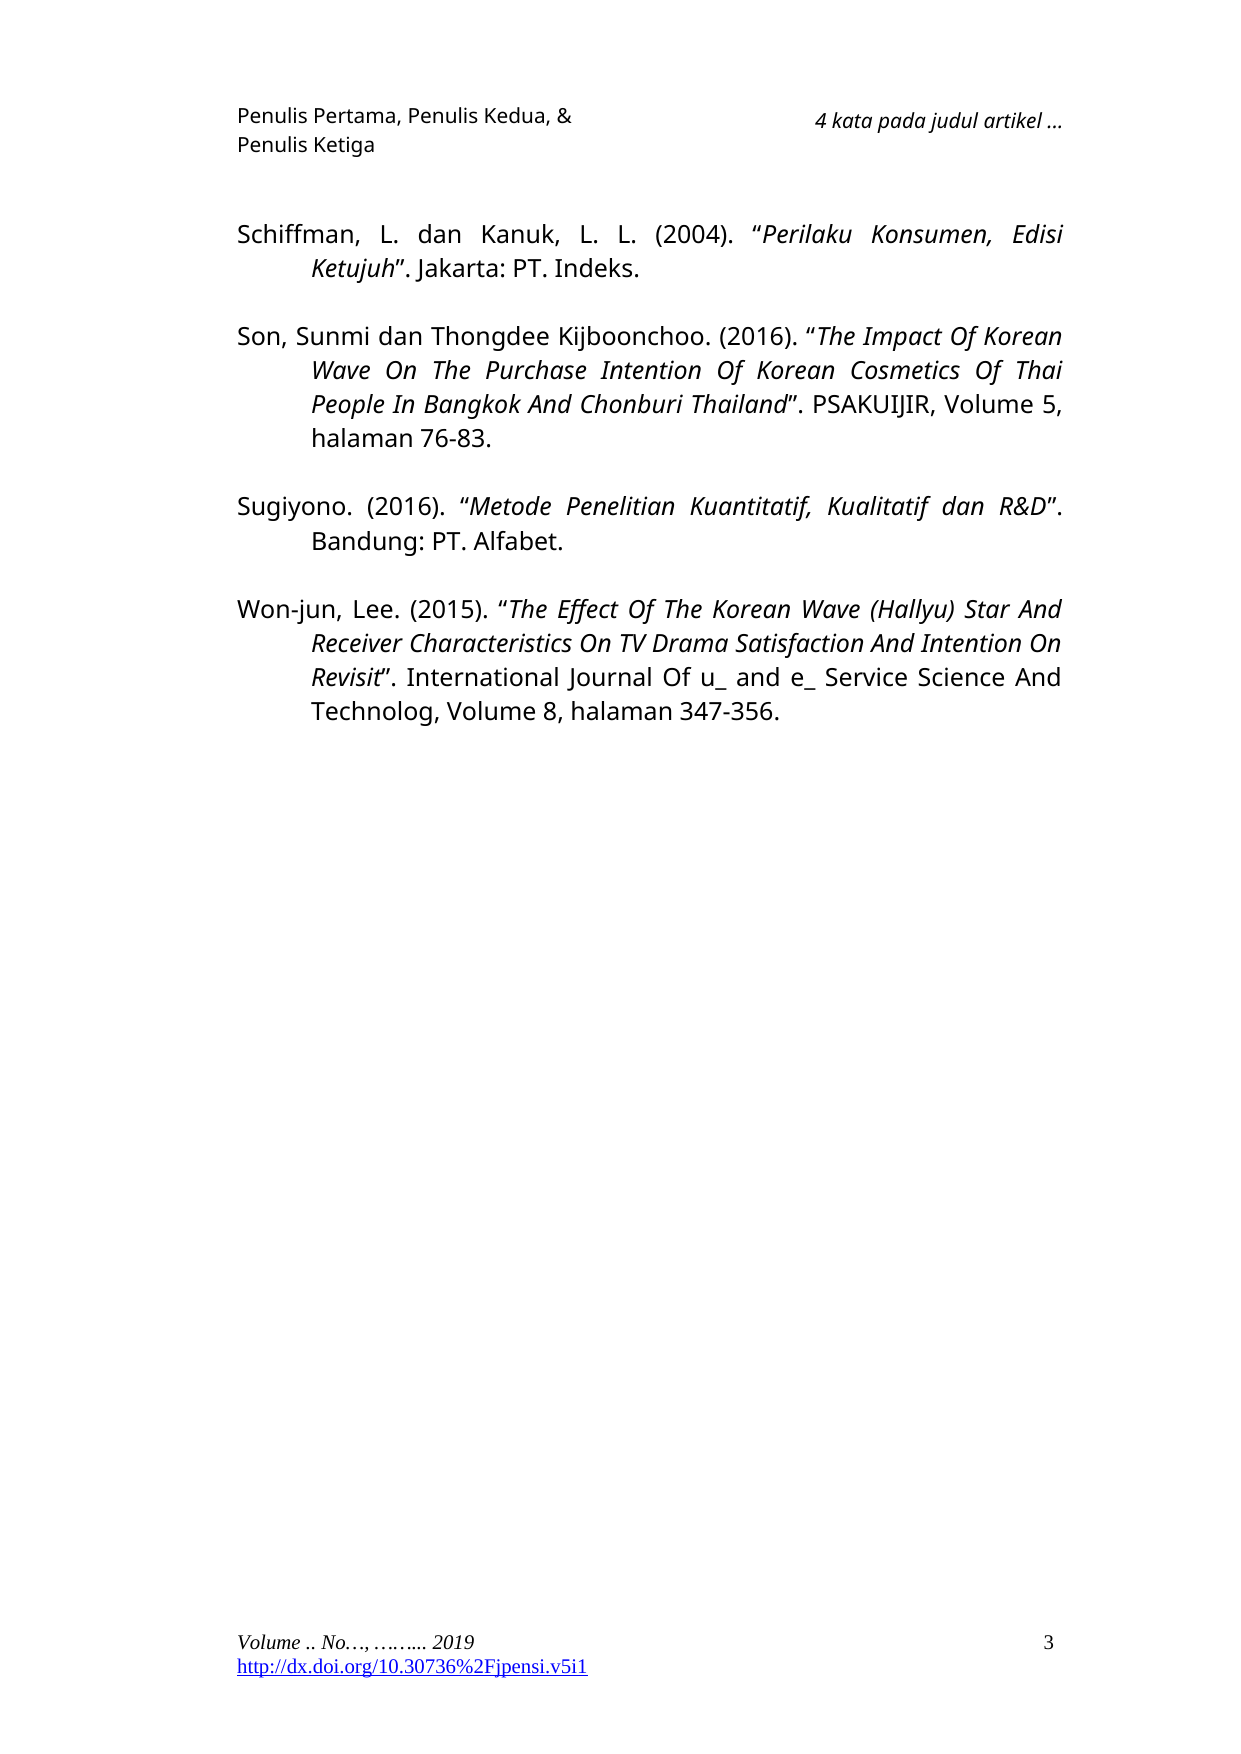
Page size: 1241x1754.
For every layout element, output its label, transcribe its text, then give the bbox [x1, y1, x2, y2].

text Sugiyono. (2016). “Metode Penelitian Kuantitatif, Kualitatif dan R&D”. Bandung: PT. Alfabet. [237, 489, 1063, 557]
text Schiffman, L. dan Kanuk, L. L. (2004). “Perilaku Konsumen, Edisi Ketujuh”. Jakarta: PT. Indeks. [237, 217, 1063, 285]
text Won-jun, Lee. (2015). “The Effect Of The Korean Wave (Hallyu) Star And Receiver Characteristics On TV Drama Satisfaction And Intention On Revisit”. International Journal Of u_ and e_ Service Science And Technolog, Volume 8, halaman 347-356. [237, 591, 1063, 727]
text Son, Sunmi dan Thongdee Kijboonchoo. (2016). “The Impact Of Korean Wave On The Purchase Intention Of Korean Cosmetics Of Thai People In Bangkok And Chonburi Thailand”. PSAKUIJIR, Volume 5, halaman 76-83. [237, 319, 1063, 455]
